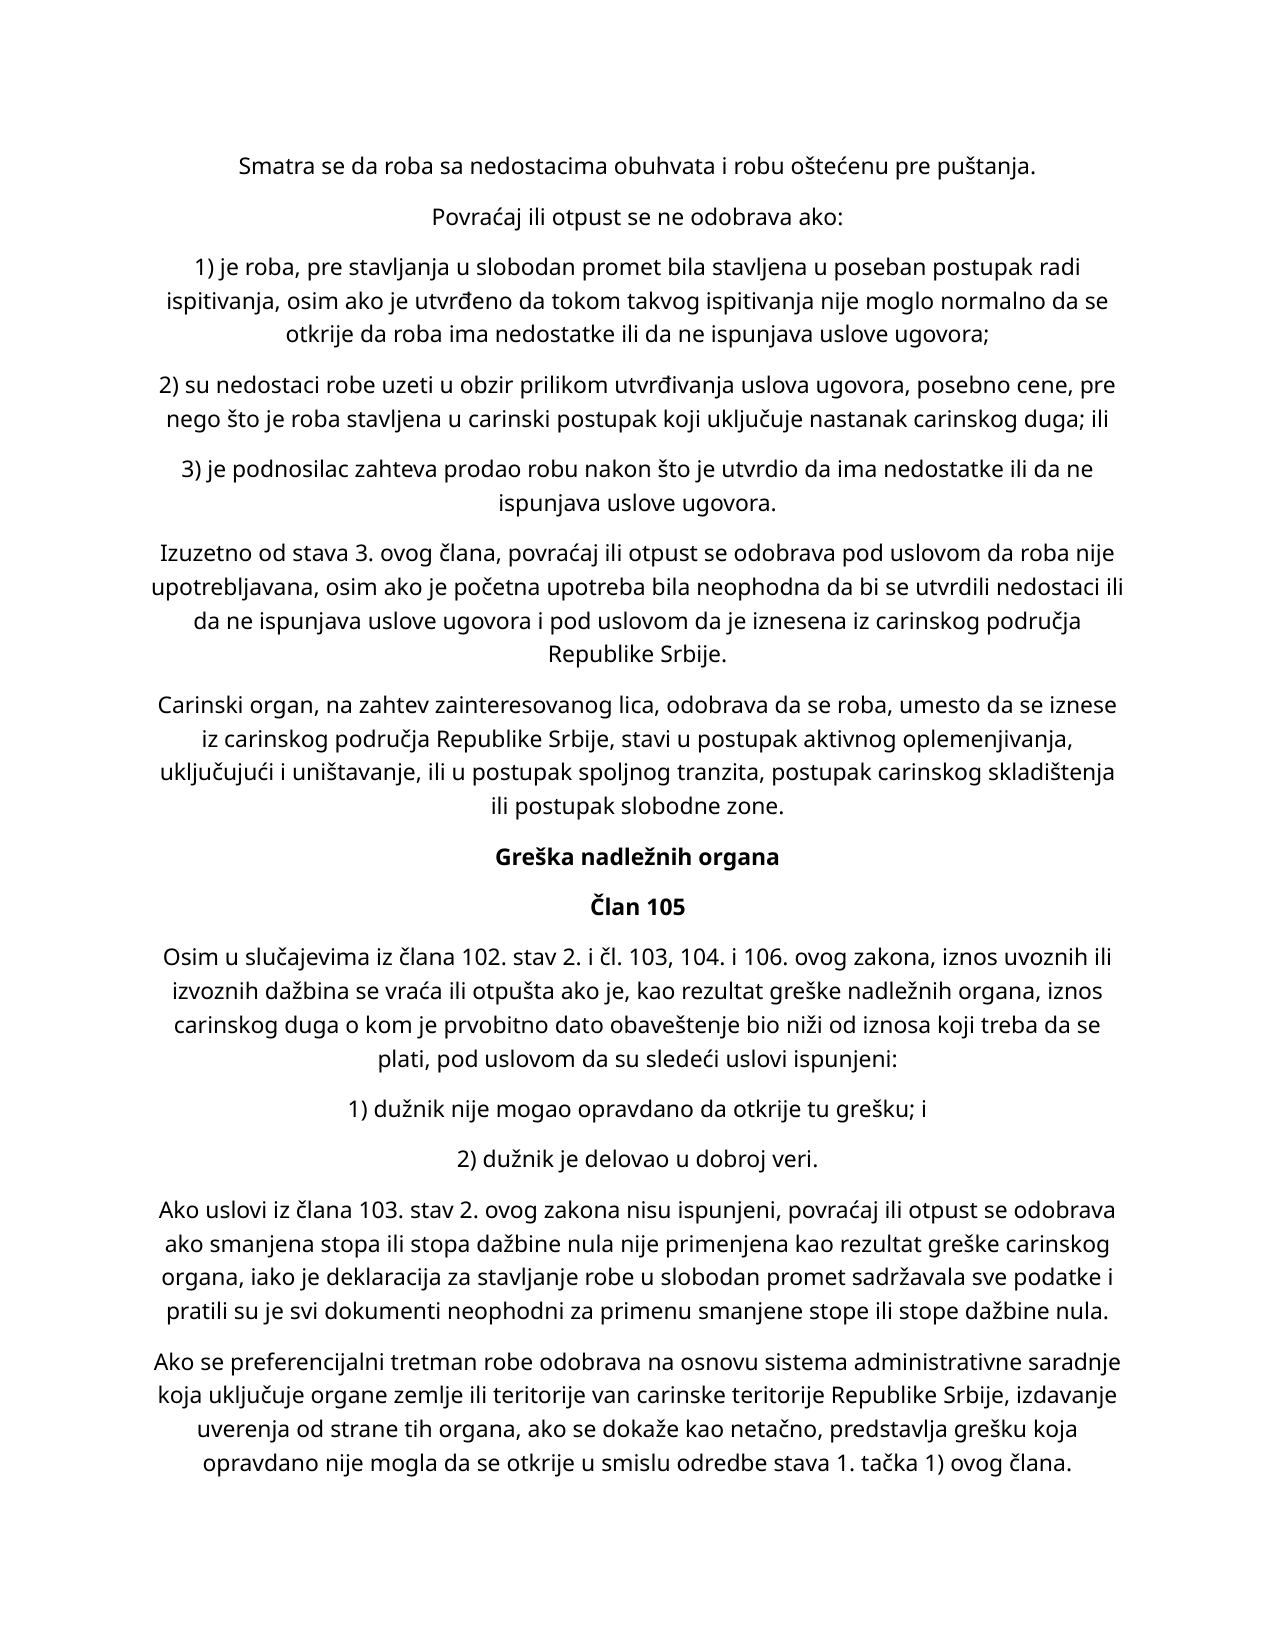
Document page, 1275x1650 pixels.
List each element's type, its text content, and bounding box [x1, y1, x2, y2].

text 2) dužnik je delovao u dobroj veri. [150, 1143, 1125, 1174]
text 2) su nedostaci robe uzeti u obzir prilikom utvrđivanja uslova ugovora, posebno cene, pre nego što je roba stavljena u carinski postupak koji uključuje nastanak carinskog duga; ili [150, 369, 1125, 434]
text Član 105 [150, 891, 1125, 922]
text Smatra se da roba sa nedostacima obuhvata i robu oštećenu pre puštanja. [150, 150, 1125, 181]
text Ako uslovi iz člana 103. stav 2. ovog zakona nisu ispunjeni, povraćaj ili otpust se odobrava ako smanjena stopa ili stopa dažbine nula nije primenjena kao rezultat greške carinskog organa, iako je deklaracija za stavljanje robe u slobodan promet sadržavala sve podatke i pratili su je svi dokumenti neophodni za primenu smanjene stope ili stope dažbine nula. [150, 1194, 1125, 1326]
text Greška nadležnih organa [150, 840, 1125, 872]
text Osim u slučajevima iz člana 102. stav 2. i čl. 103, 104. i 106. ovog zakona, iznos uvoznih ili izvoznih dažbina se vraća ili otpušta ako je, kao rezultat greške nadležnih organa, iznos carinskog duga o kom je prvobitno dato obaveštenje bio niži od iznosa koji treba da se plati, pod uslovom da su sledeći uslovi ispunjeni: [150, 941, 1125, 1074]
text Izuzetno od stava 3. ovog člana, povraćaj ili otpust se odobrava pod uslovom da roba nije upotrebljavana, osim ako je početna upotreba bila neophodna da bi se utvrdili nedostaci ili da ne ispunjava uslove ugovora i pod uslovom da je iznesena iz carinskog područja Republike Srbije. [150, 537, 1125, 669]
text Carinski organ, na zahtev zainteresovanog lica, odobrava da se roba, umesto da se iznese iz carinskog područja Republike Srbije, stavi u postupak aktivnog oplemenjivanja, uključujući i uništavanje, ili u postupak spoljnog tranzita, postupak carinskog skladištenja ili postupak slobodne zone. [150, 689, 1125, 821]
text 1) dužnik nije mogao opravdano da otkrije tu grešku; i [150, 1093, 1125, 1124]
text 1) je roba, pre stavljanja u slobodan promet bila stavljena u poseban postupak radi ispitivanja, osim ako je utvrđeno da tokom takvog ispitivanja nije moglo normalno da se otkrije da roba ima nedostatke ili da ne ispunjava uslove ugovora; [150, 251, 1125, 349]
text 3) je podnosilac zahteva prodao robu nakon što je utvrdio da ima nedostatke ili da ne ispunjava uslove ugovora. [150, 453, 1125, 518]
text Ako se preferencijalni tretman robe odobrava na osnovu sistema administrativne saradnje koja uključuje organe zemlje ili teritorije van carinske teritorije Republike Srbije, izdavanje uverenja od strane tih organa, ako se dokaže kao netačno, predstavlja grešku koja opravdano nije mogla da se otkrije u smislu odredbe stava 1. tačka 1) ovog člana. [150, 1345, 1125, 1478]
text Povraćaj ili otpust se ne odobrava ako: [150, 200, 1125, 232]
